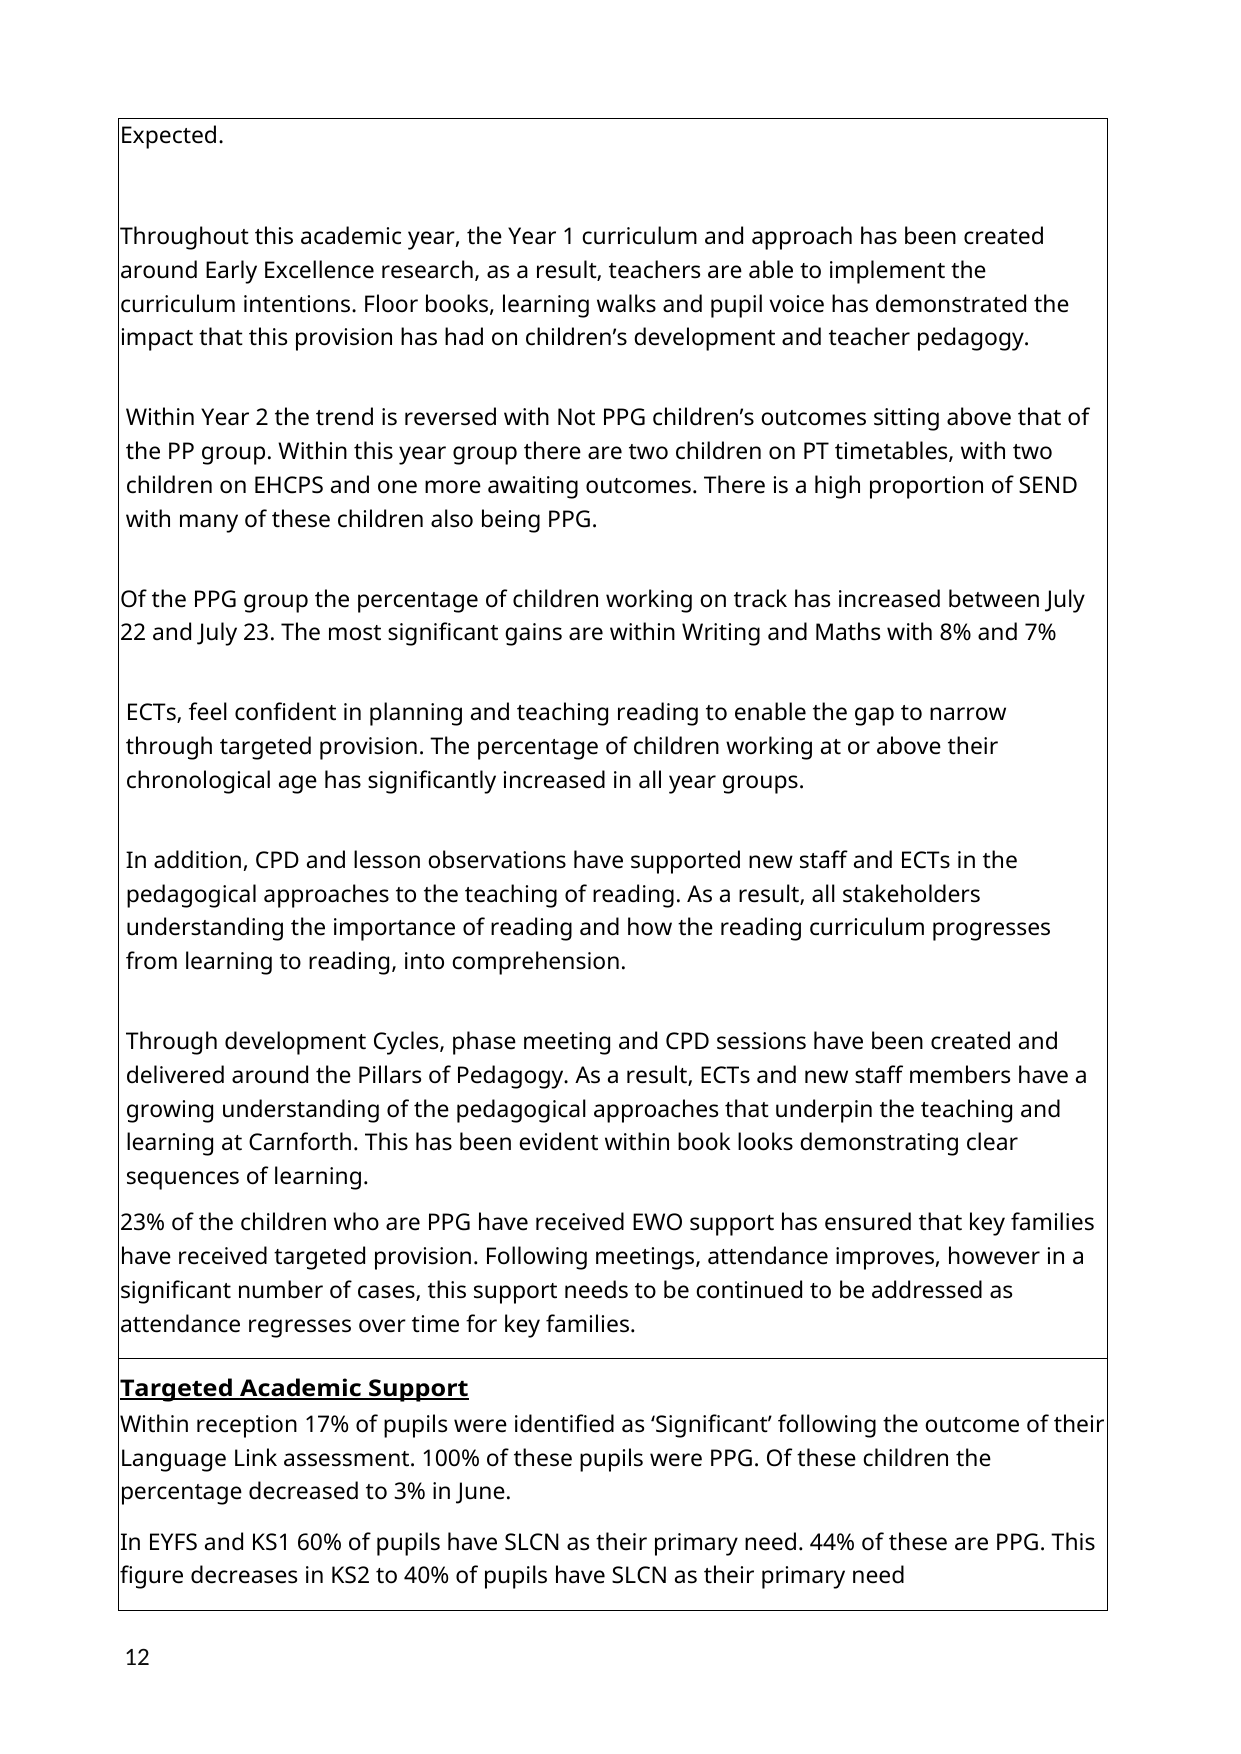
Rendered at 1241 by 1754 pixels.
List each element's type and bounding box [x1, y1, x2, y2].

table_header [119, 119, 1107, 1357]
table_cell [119, 1359, 1107, 1609]
